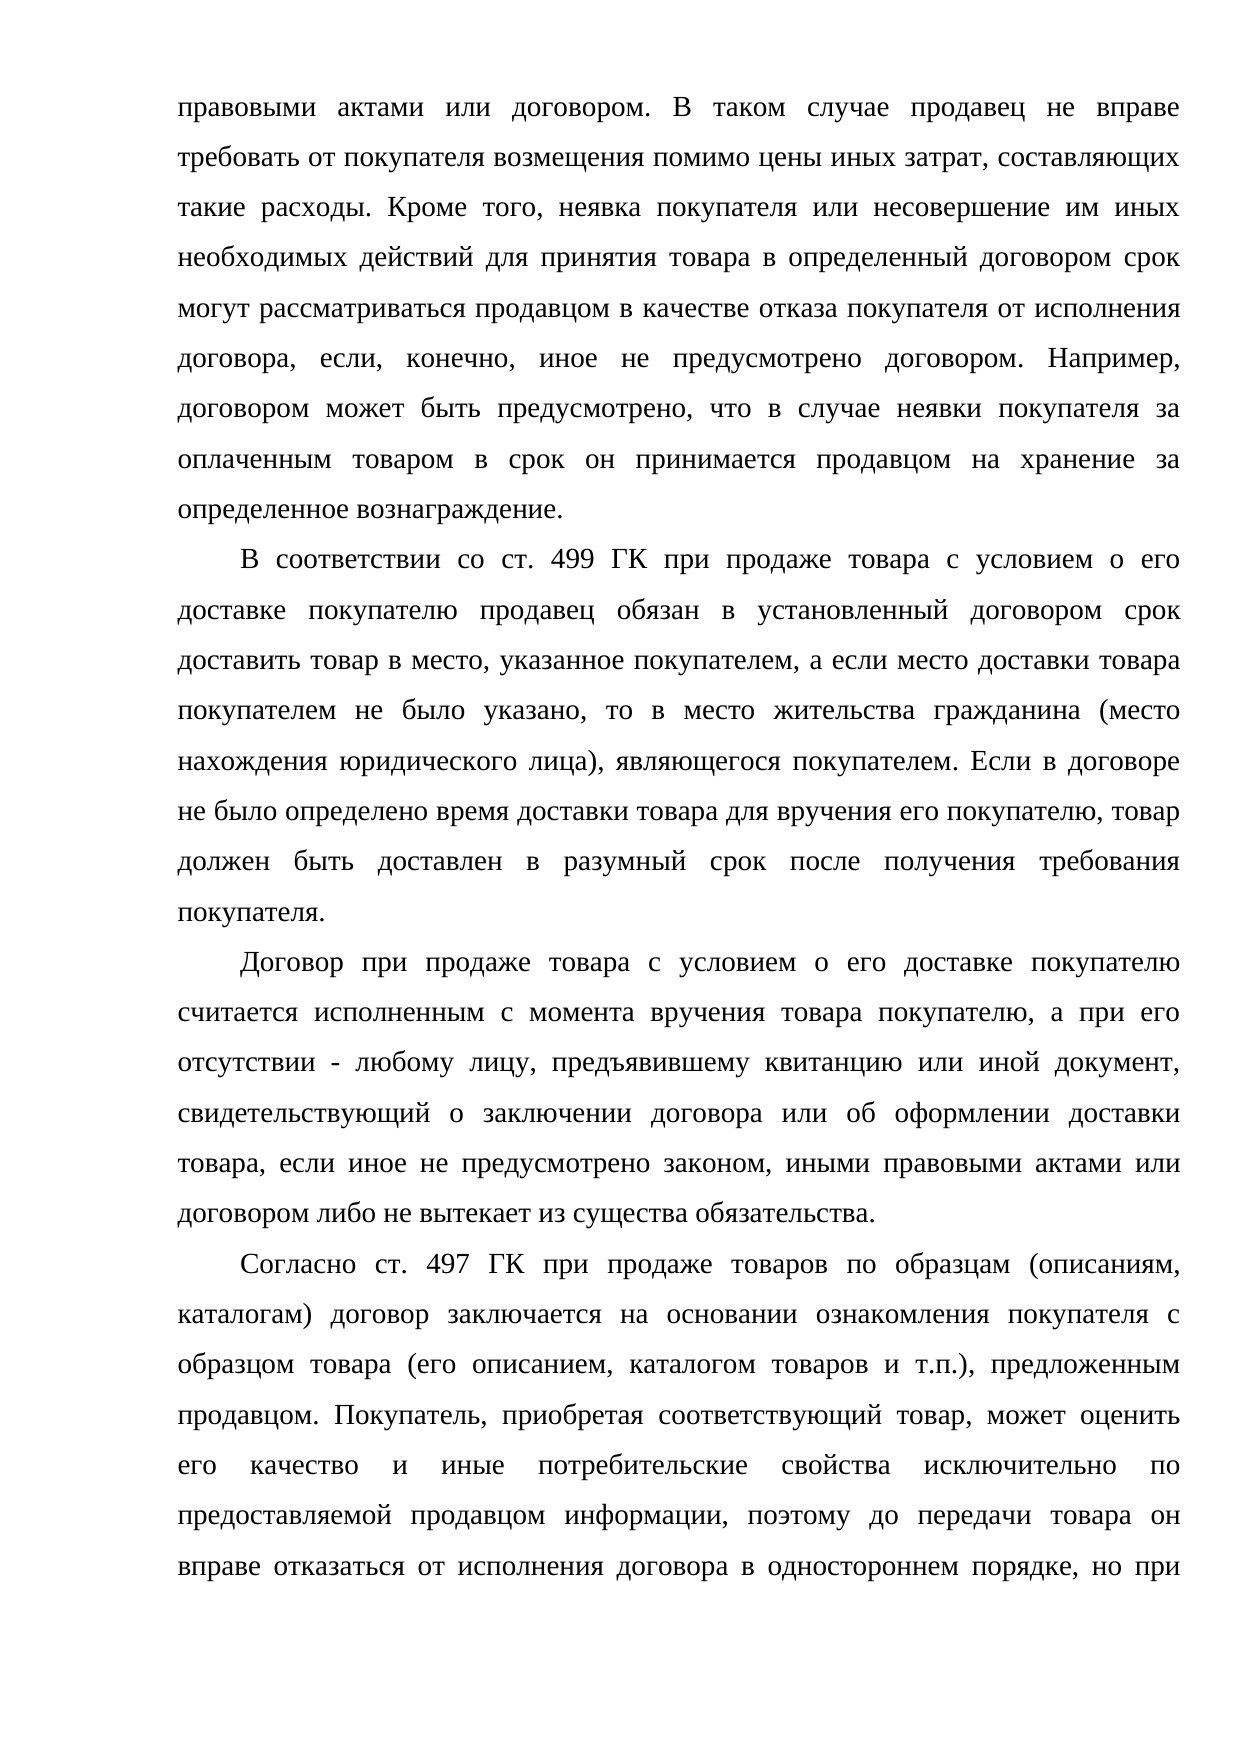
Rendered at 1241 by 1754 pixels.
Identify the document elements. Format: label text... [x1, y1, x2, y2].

text Договор при продаже товара с условием о его доставке покупателю считается исполненным с момента вручения товара покупателю, а при его отсутствии - любому лицу, предъявившему квитанцию или иной документ, свидетельствующий о заключении договора или об оформлении доставки товара, если иное не предусмотрено законом, иными правовыми актами или договором либо не вытекает из существа обязательства. [177, 944, 1181, 1229]
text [177, 1246, 1181, 1581]
text В соответствии со ст. 499 ГК при продаже товара с условием о его доставке покупателю продавец обязан в установленный договором срок доставить товар в место, указанное покупателем, а если место доставки товара покупателем не было указано, то в место жительства гражданина (место нахождения юридического лица), являющегося покупателем. Если в договоре не было определено время доставки товара для вручения его покупателю, товар должен быть доставлен в разумный срок после получения требования покупателя. [177, 541, 1181, 927]
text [177, 89, 1181, 525]
